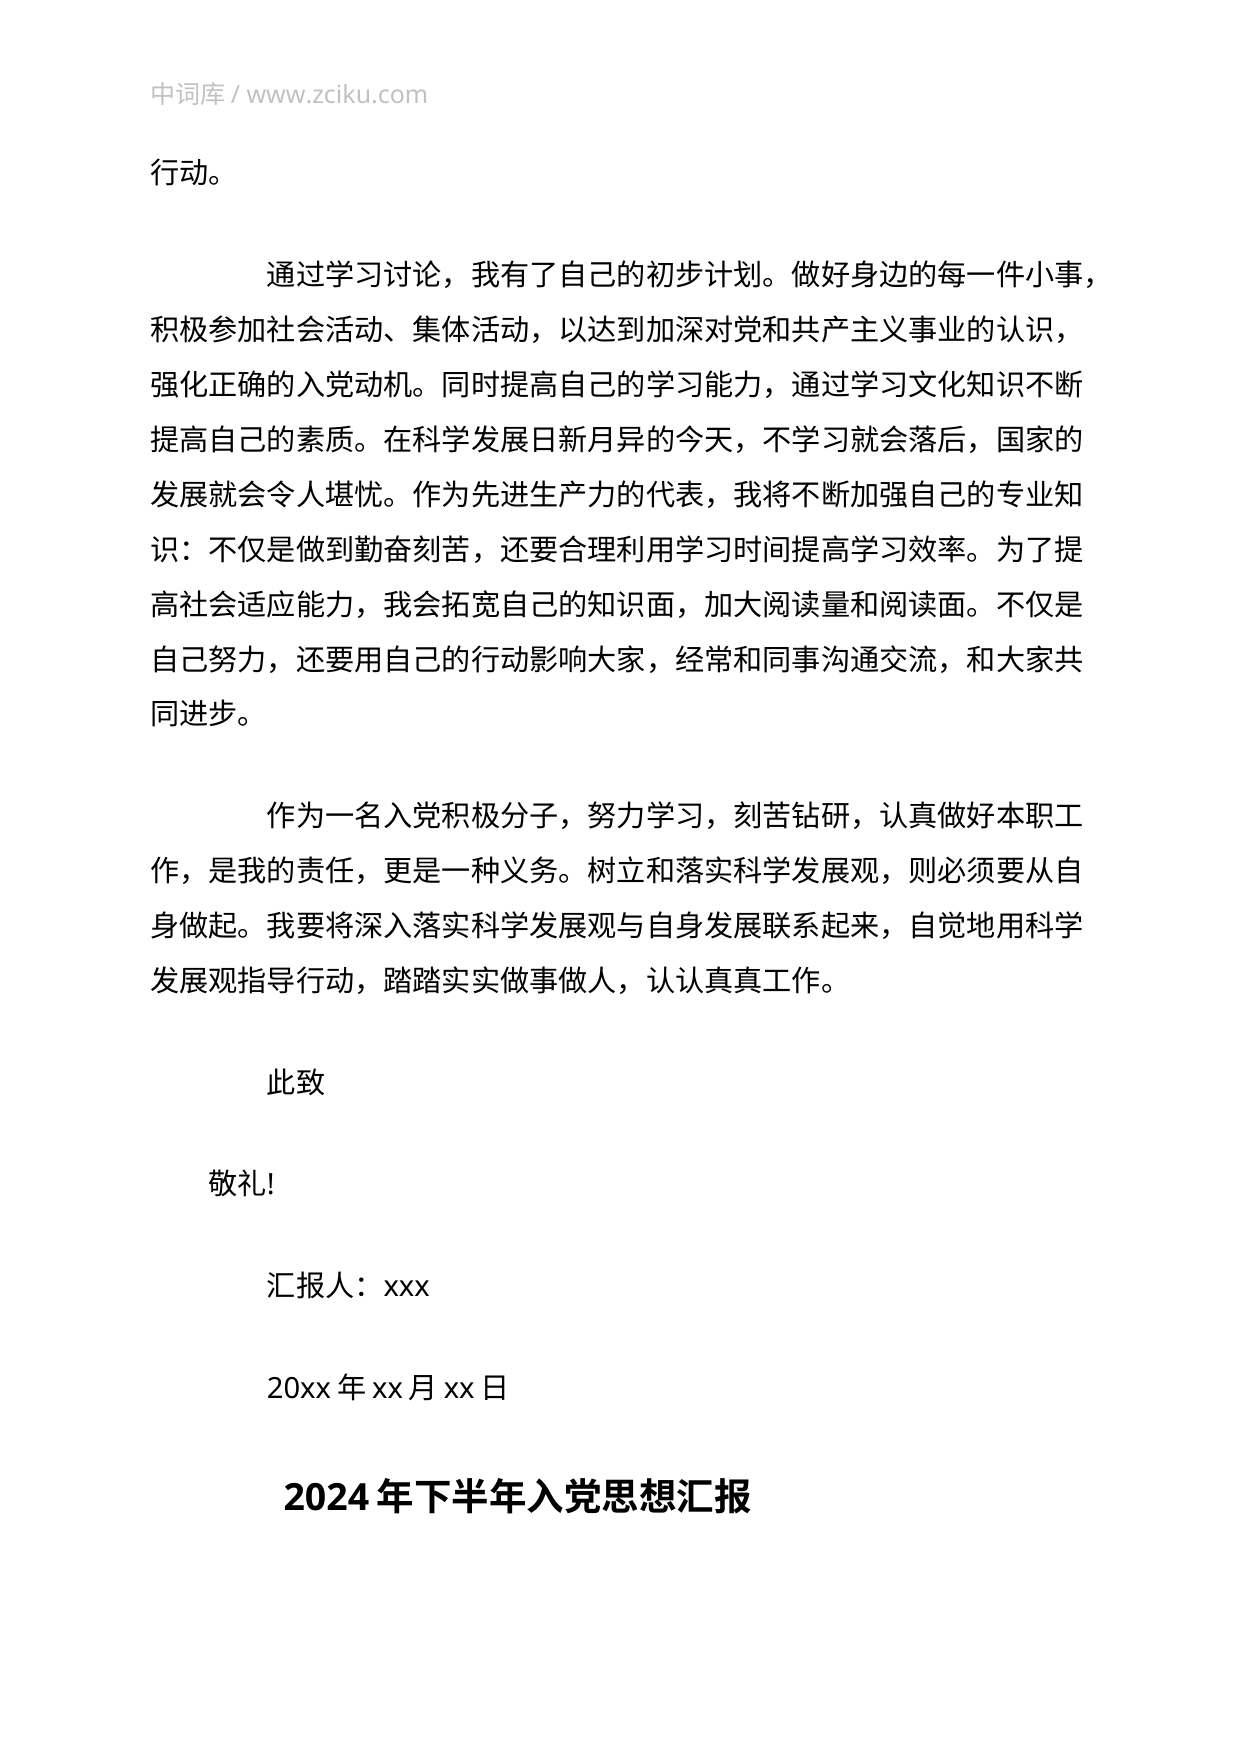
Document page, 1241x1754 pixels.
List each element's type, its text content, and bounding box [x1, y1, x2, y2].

text 此致 [150, 1059, 1090, 1101]
text 通过学习讨论，我有了自己的初步计划。做好身边的每一件小事，积极参加社会活动、集体活动，以达到加深对党和共产主义事业的认识，强化正确的入党动机。同时提高自己的学习能力，通过学习文化知识不断提高自己的素质。在科学发展日新月异的今天，不学习就会落后，国家的发展就会令人堪忧。作为先进生产力的代表，我将不断加强自己的专业知识：不仅是做到勤奋刻苦，还要合理利用学习时间提高学习效率。为了提高社会适应能力，我会拓宽自己的知识面，加大阅读量和阅读面。不仅是自己努力，还要用自己的行动影响大家，经常和同事沟通交流，和大家共同进步。 [150, 252, 1090, 733]
text 汇报人：xxx [150, 1263, 1090, 1305]
text 2024年下半年入党思想汇报 [150, 1467, 1090, 1521]
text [150, 150, 1090, 192]
text 20xx年xx月xx日 [150, 1365, 1090, 1407]
text 作为一名入党积极分子，努力学习，刻苦钻研，认真做好本职工作，是我的责任，更是一种义务。树立和落实科学发展观，则必须要从自身做起。我要将深入落实科学发展观与自身发展联系起来，自觉地用科学发展观指导行动，踏踏实实做事做人，认认真真工作。 [150, 793, 1090, 1000]
text 敬礼! [150, 1161, 1090, 1203]
